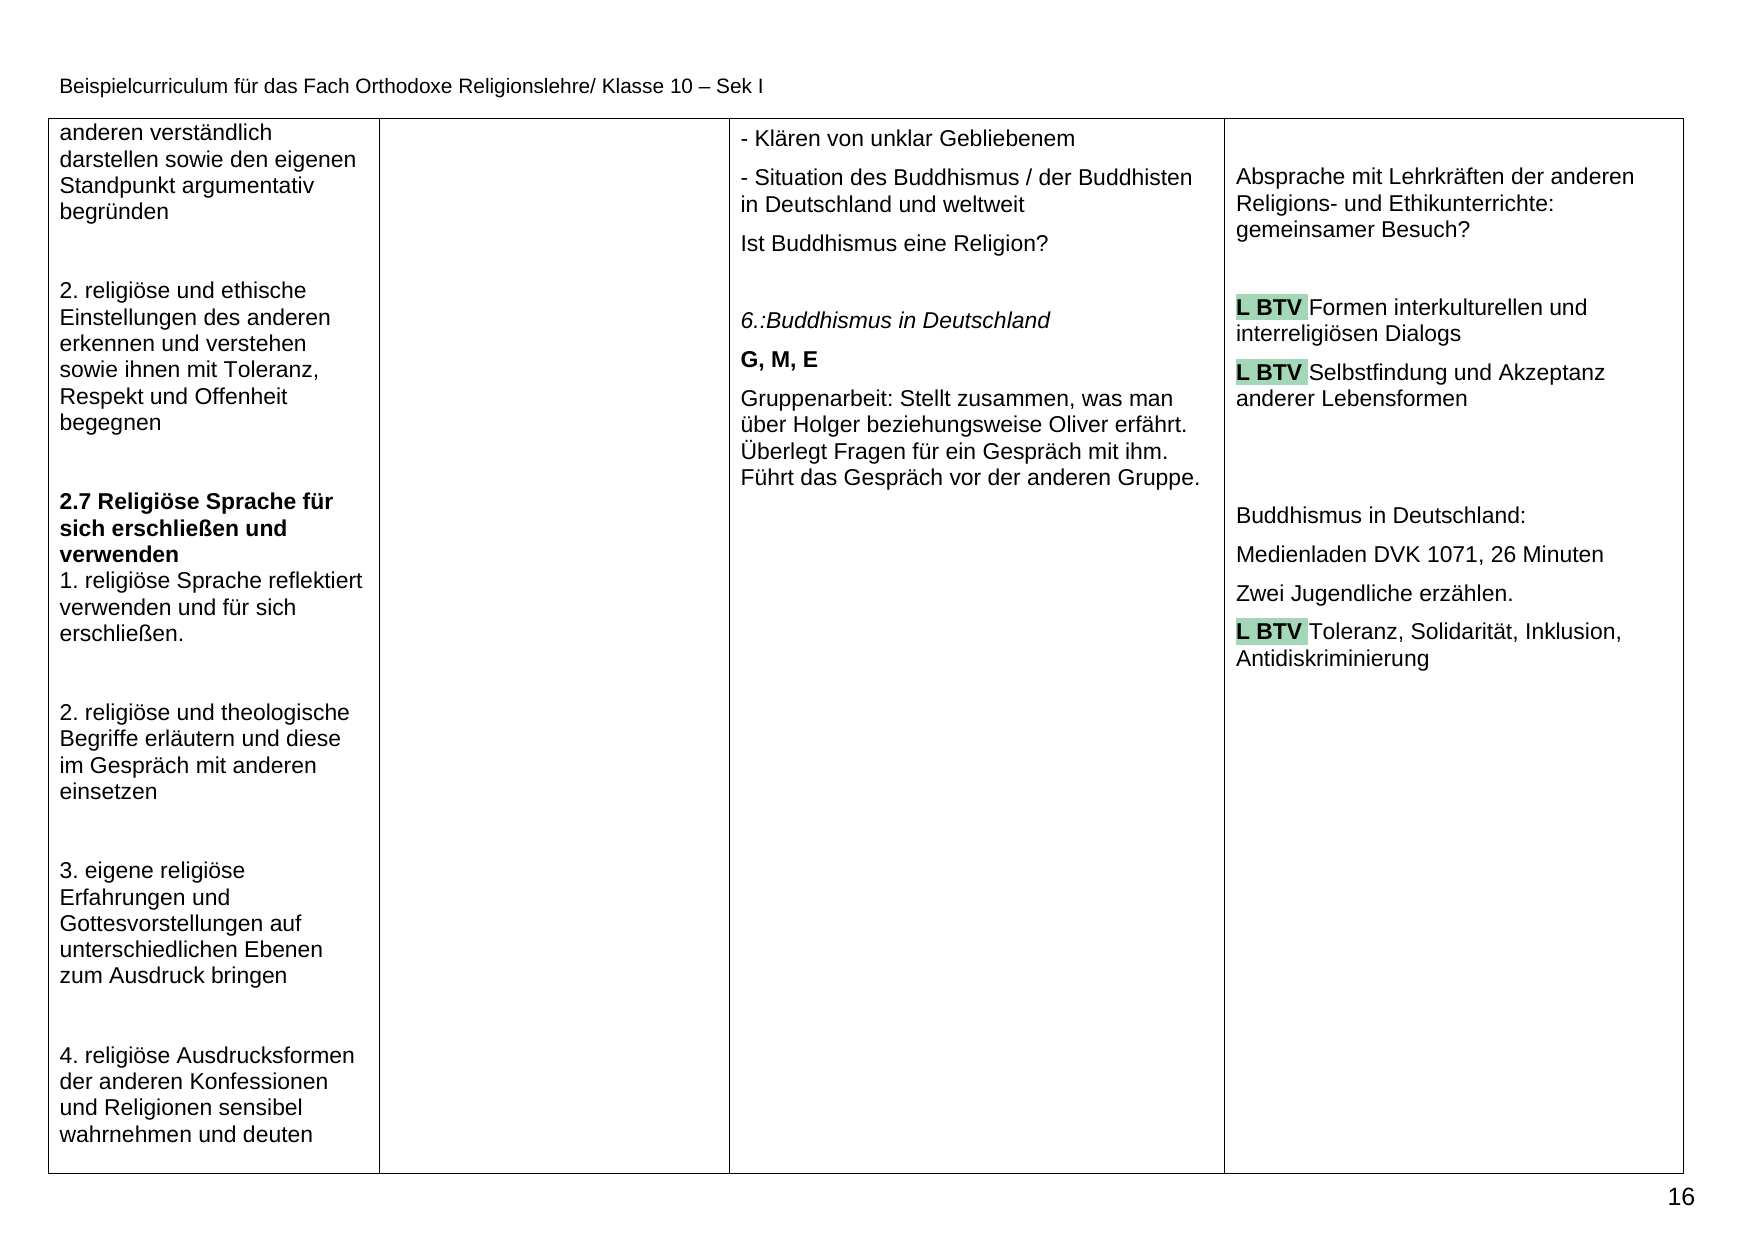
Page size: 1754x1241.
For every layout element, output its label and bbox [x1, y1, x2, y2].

table_cell [380, 119, 729, 1173]
table_cell [1225, 119, 1683, 1173]
table_cell [49, 119, 379, 1173]
table_cell [730, 119, 1224, 1173]
